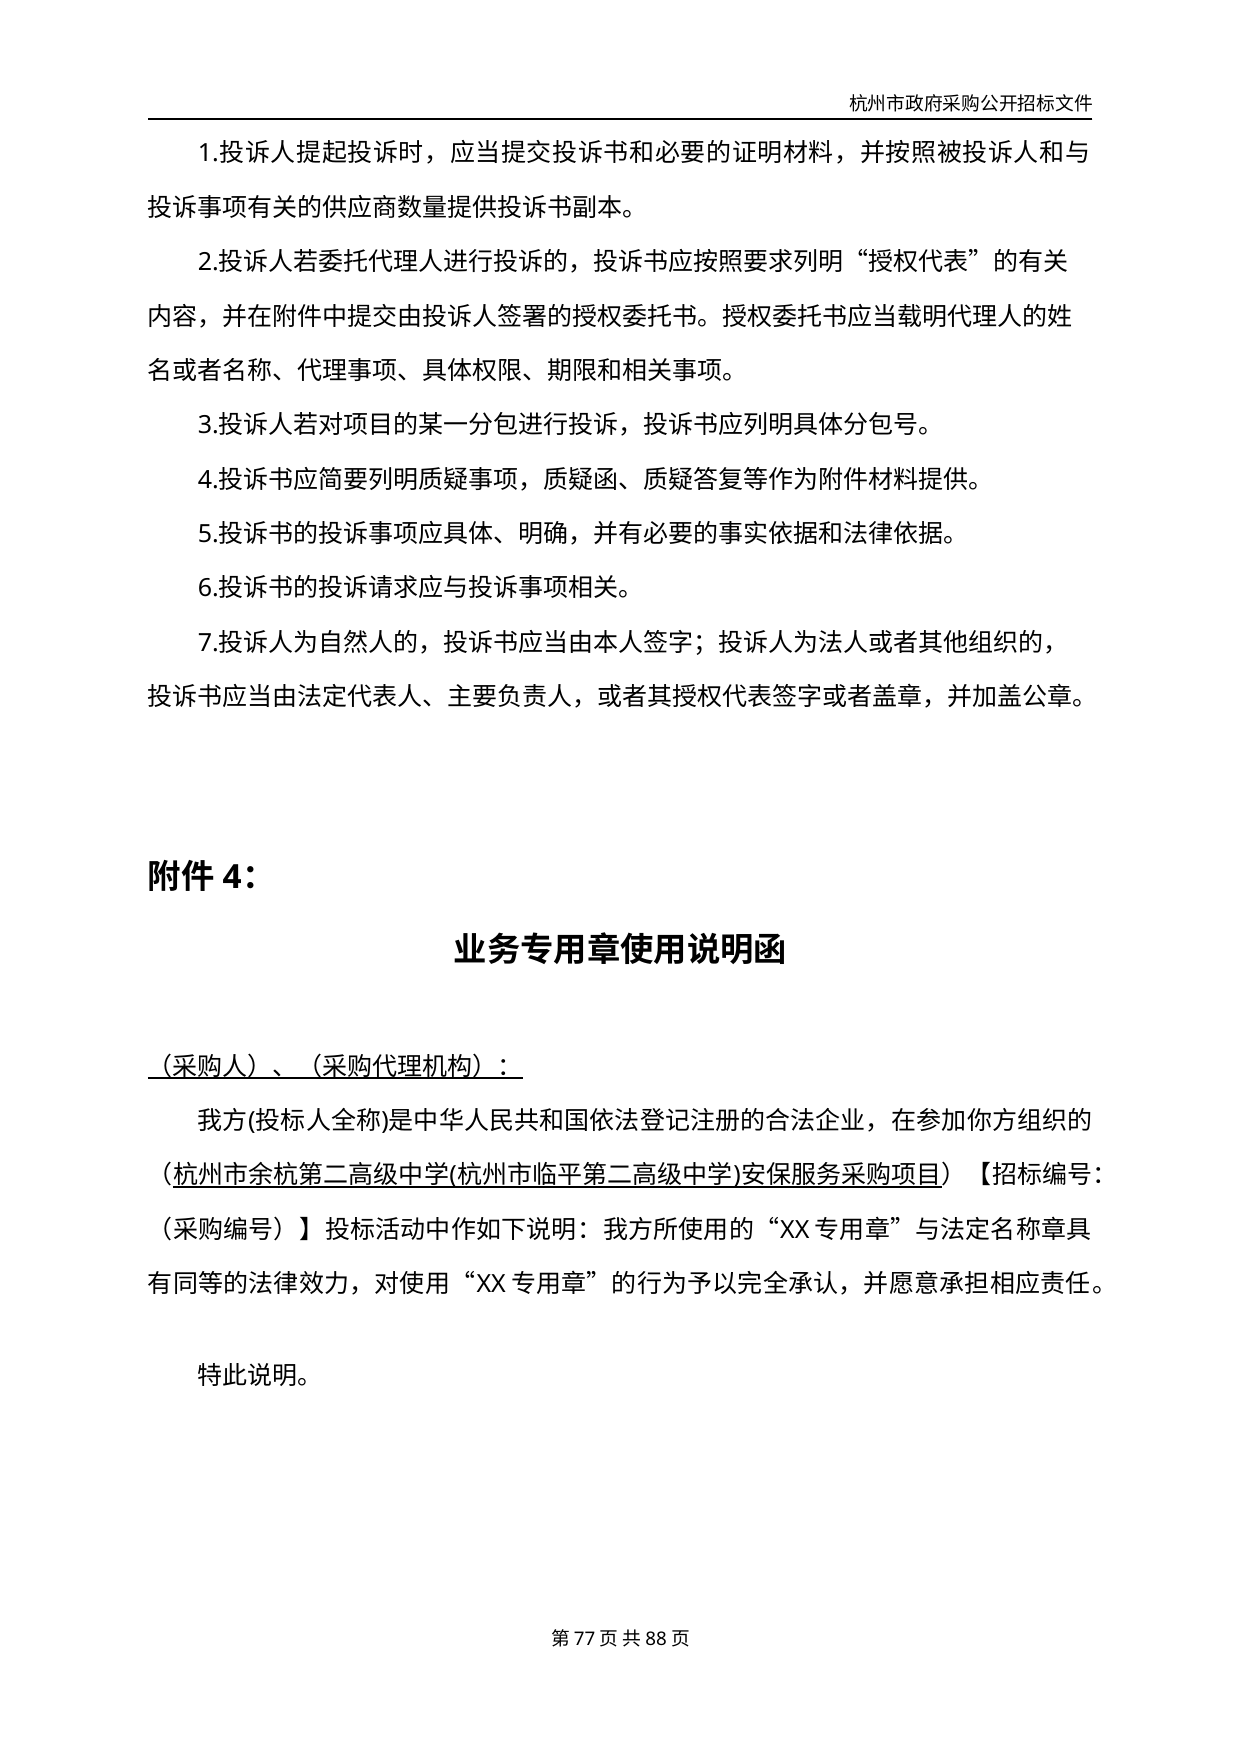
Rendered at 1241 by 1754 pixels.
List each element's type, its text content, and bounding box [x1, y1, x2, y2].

text 我方(投标人全称)是中华人民共和国依法登记注册的合法企业，在参加你方组织的（杭州市余杭第二高级中学(杭州市临平第二高级中学)安保服务采购项目）【招标编号：（采购编号）】投标活动中作如下说明：我方所使用的“XX专用章”与法定名称章具有同等的法律效力，对使用“XX专用章”的行为予以完全承认，并愿意承担相应责任。 [148, 1101, 1092, 1343]
text 7.投诉人为自然人的，投诉书应当由本人签字；投诉人为法人或者其他组织的，投诉书应当由法定代表人、主要负责人，或者其授权代表签字或者盖章，并加盖公章。 [148, 622, 1092, 713]
text 4.投诉书应简要列明质疑事项，质疑函、质疑答复等作为附件材料提供。 [148, 459, 1092, 495]
text 3.投诉人若对项目的某一分包进行投诉，投诉书应列明具体分包号。 [148, 405, 1092, 441]
text 业务专用章使用说明函 [148, 923, 1092, 971]
text 附件4： [148, 850, 1092, 899]
text 特此说明。 [148, 1356, 1092, 1392]
text 1.投诉人提起投诉时，应当提交投诉书和必要的证明材料，并按照被投诉人和与投诉事项有关的供应商数量提供投诉书副本。 [148, 133, 1092, 223]
text 2.投诉人若委托代理人进行投诉的，投诉书应按照要求列明“授权代表”的有关内容，并在附件中提交由投诉人签署的授权委托书。授权委托书应当载明代理人的姓名或者名称、代理事项、具体权限、期限和相关事项。 [148, 242, 1092, 387]
text 5.投诉书的投诉事项应具体、明确，并有必要的事实依据和法律依据。 [148, 513, 1092, 550]
text （采购人）、（采购代理机构）： [148, 1046, 1092, 1082]
text 6.投诉书的投诉请求应与投诉事项相关。 [148, 568, 1092, 604]
